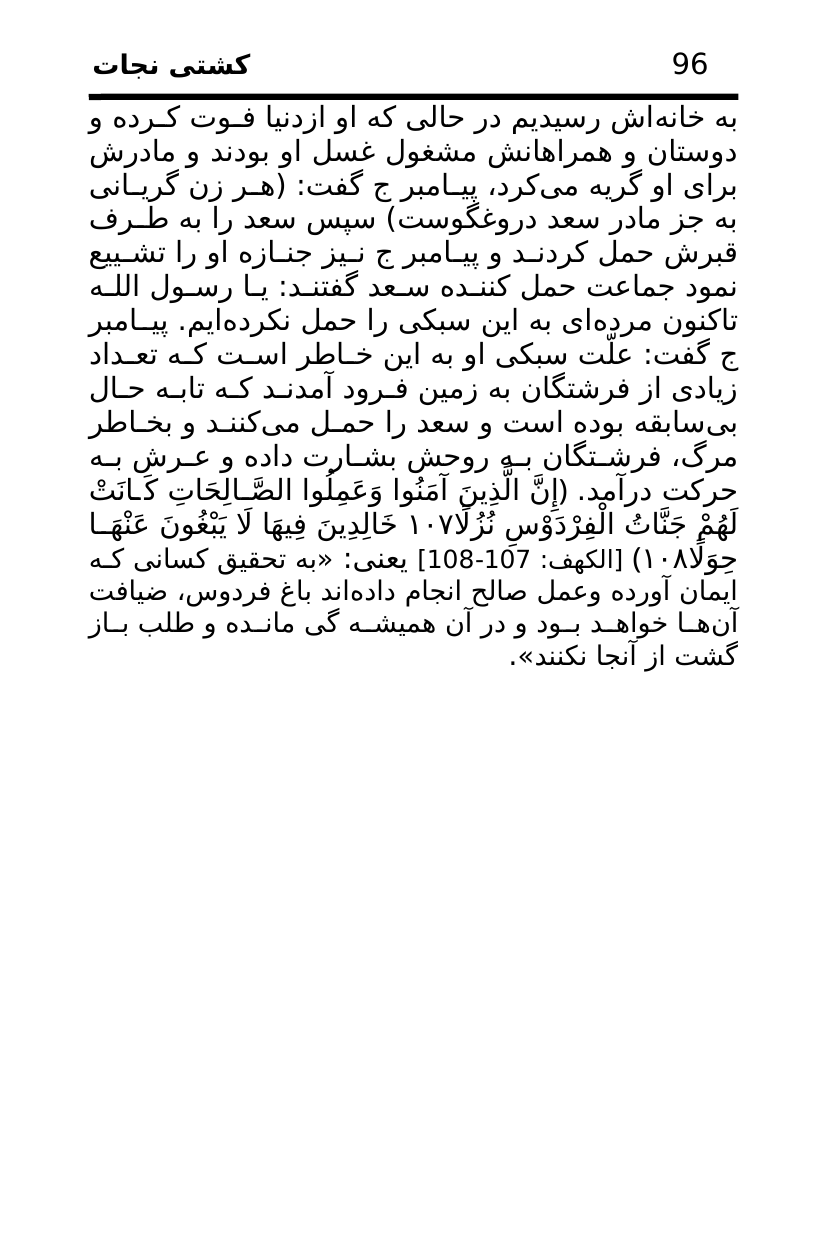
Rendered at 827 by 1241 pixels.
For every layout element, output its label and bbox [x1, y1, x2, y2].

text [89, 100, 738, 672]
